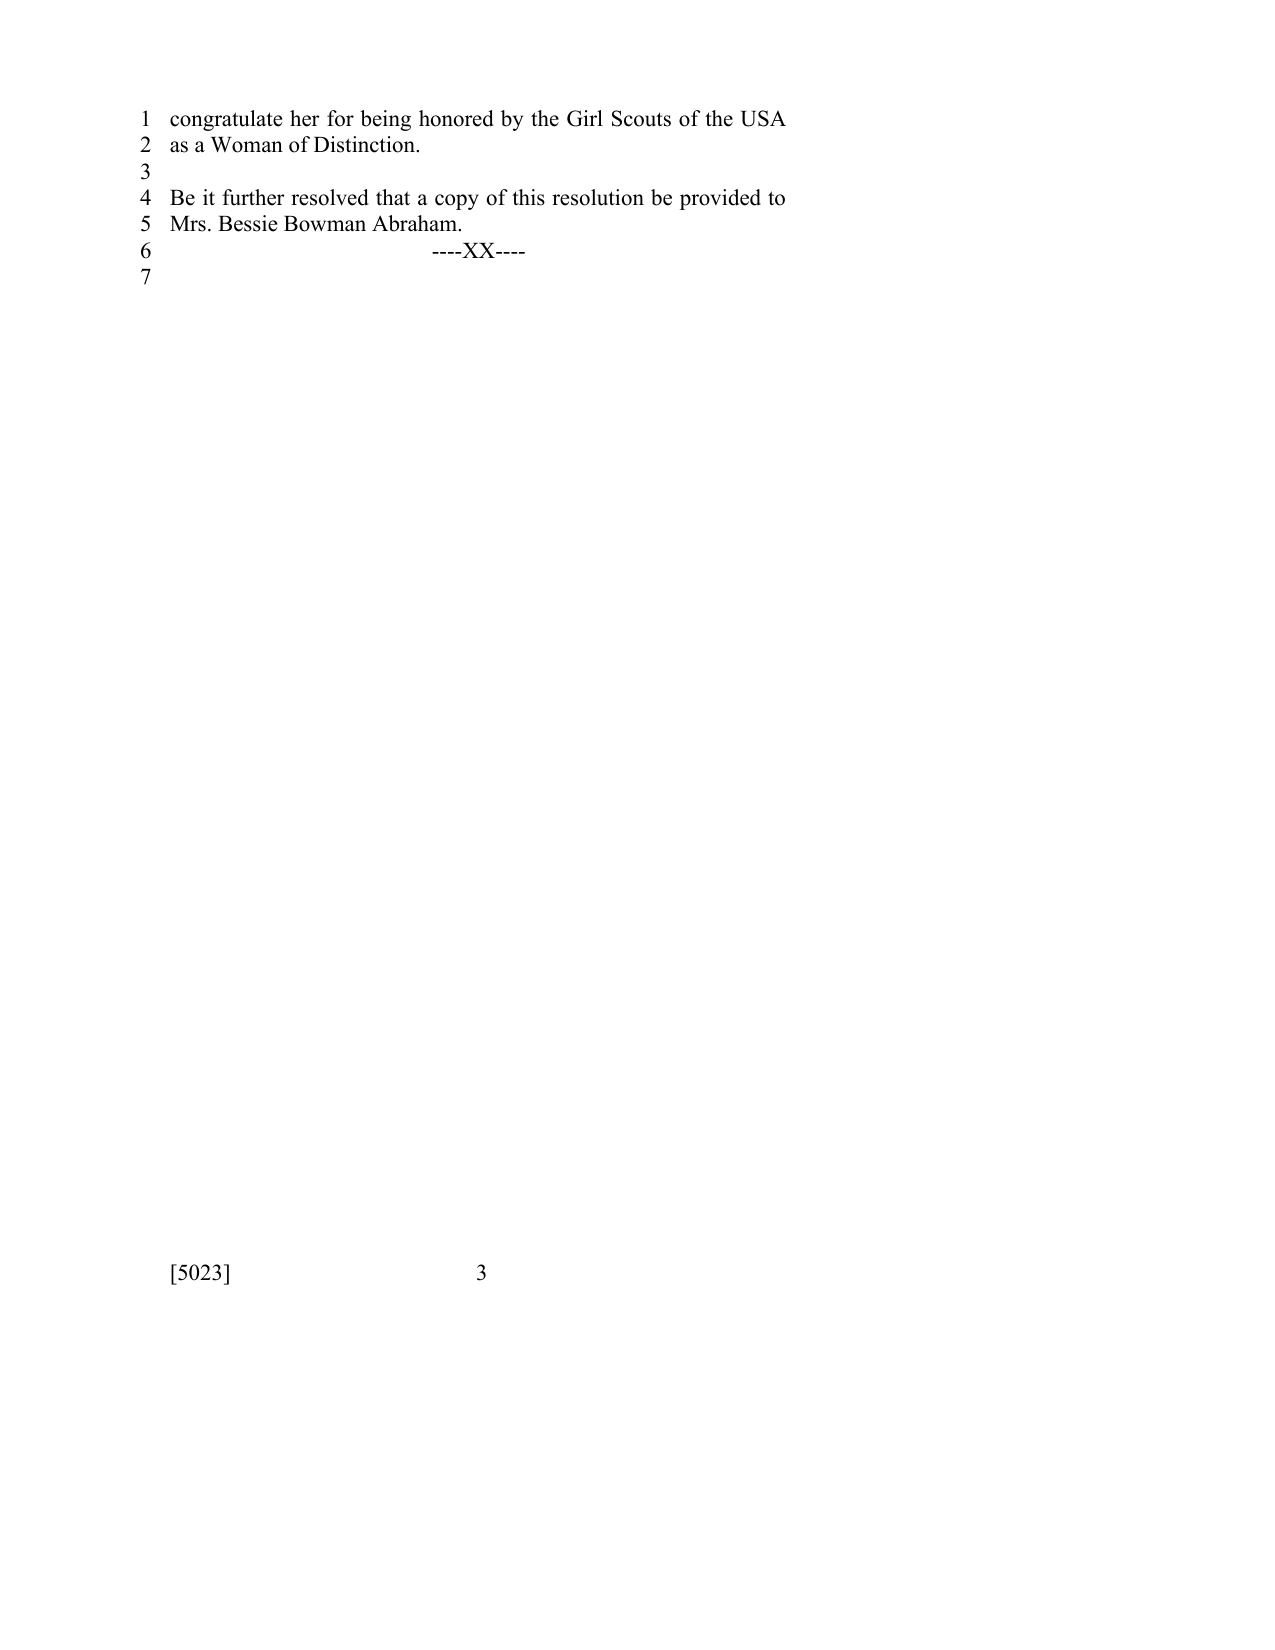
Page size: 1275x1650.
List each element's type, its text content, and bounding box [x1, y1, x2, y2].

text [169, 105, 787, 158]
text ----XX---- [169, 237, 787, 263]
text Be it further resolved that a copy of this resolution be provided to Mrs. Bessie Bowman Abraham. [169, 184, 787, 237]
